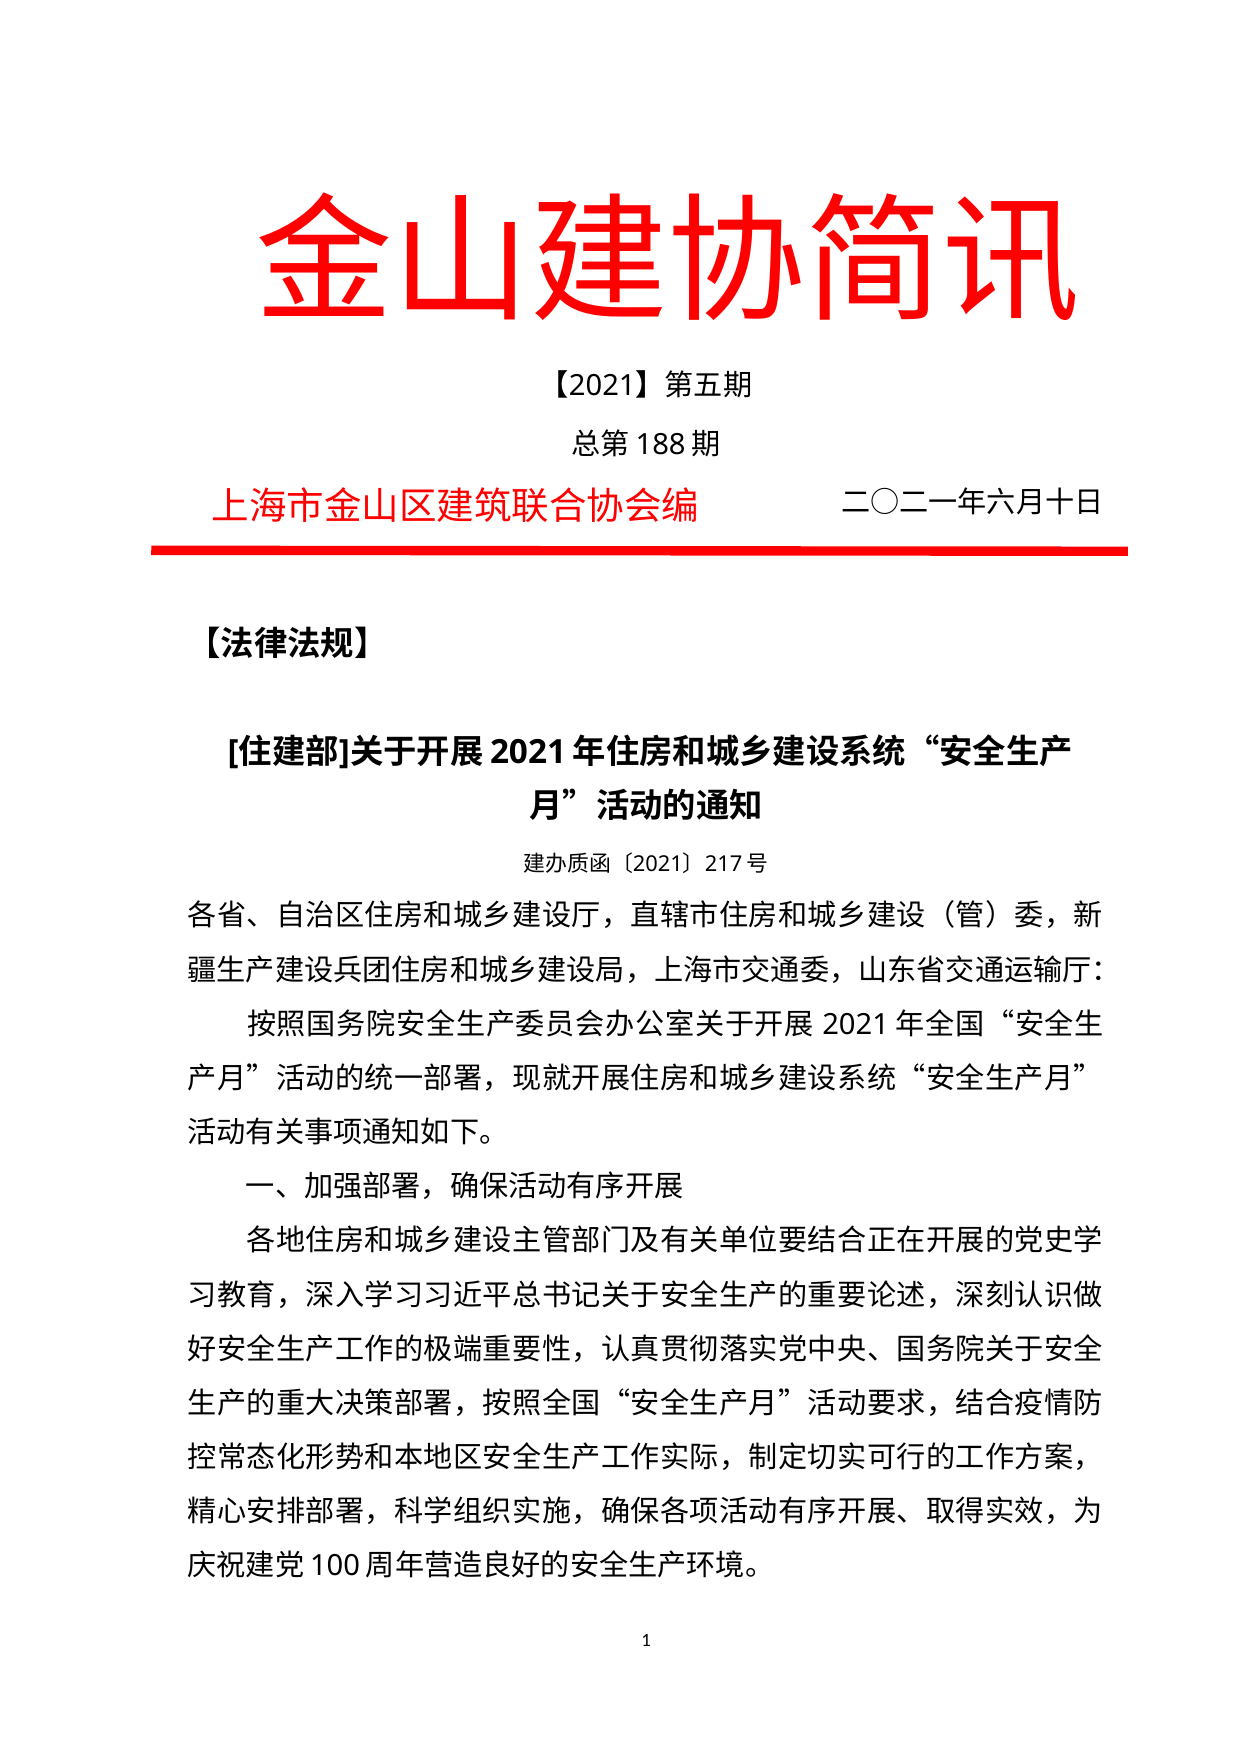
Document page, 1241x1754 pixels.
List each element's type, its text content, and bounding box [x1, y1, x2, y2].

text 金山建协简讯 [187, 150, 1104, 349]
text 二○二一年六月十日 [187, 466, 1103, 524]
text 一、加强部署，确保活动有序开展 [187, 1153, 1104, 1207]
text 建办质函〔2021〕217号 [187, 828, 1104, 882]
text 按照国务院安全生产委员会办公室关于开展2021年全国“安全生产月”活动的统一部署，现就开展住房和城乡建设系统“安全生产月”活动有关事项通知如下。 [187, 991, 1104, 1153]
subtitle 【法律法规】 [187, 612, 1104, 666]
text 【2021】第五期 [187, 349, 1104, 407]
text 总第188期 [187, 407, 1104, 466]
text 各地住房和城乡建设主管部门及有关单位要结合正在开展的党史学习教育，深入学习习近平总书记关于安全生产的重要论述，深刻认识做好安全生产工作的极端重要性，认真贯彻落实党中央、国务院关于安全生产的重大决策部署，按照全国“安全生产月”活动要求，结合疫情防控常态化形势和本地区安全生产工作实际，制定切实可行的工作方案，精心安排部署，科学组织实施，确保各项活动有序开展、取得实效，为庆祝建党100周年营造良好的安全生产环境。 [187, 1207, 1104, 1587]
text [住建部]关于开展2021年住房和城乡建设系统“安全生产月”活动的通知 [187, 720, 1104, 828]
text 各省、自治区住房和城乡建设厅，直辖市住房和城乡建设（管）委，新疆生产建设兵团住房和城乡建设局，上海市交通委，山东省交通运输厅： [187, 882, 1104, 991]
